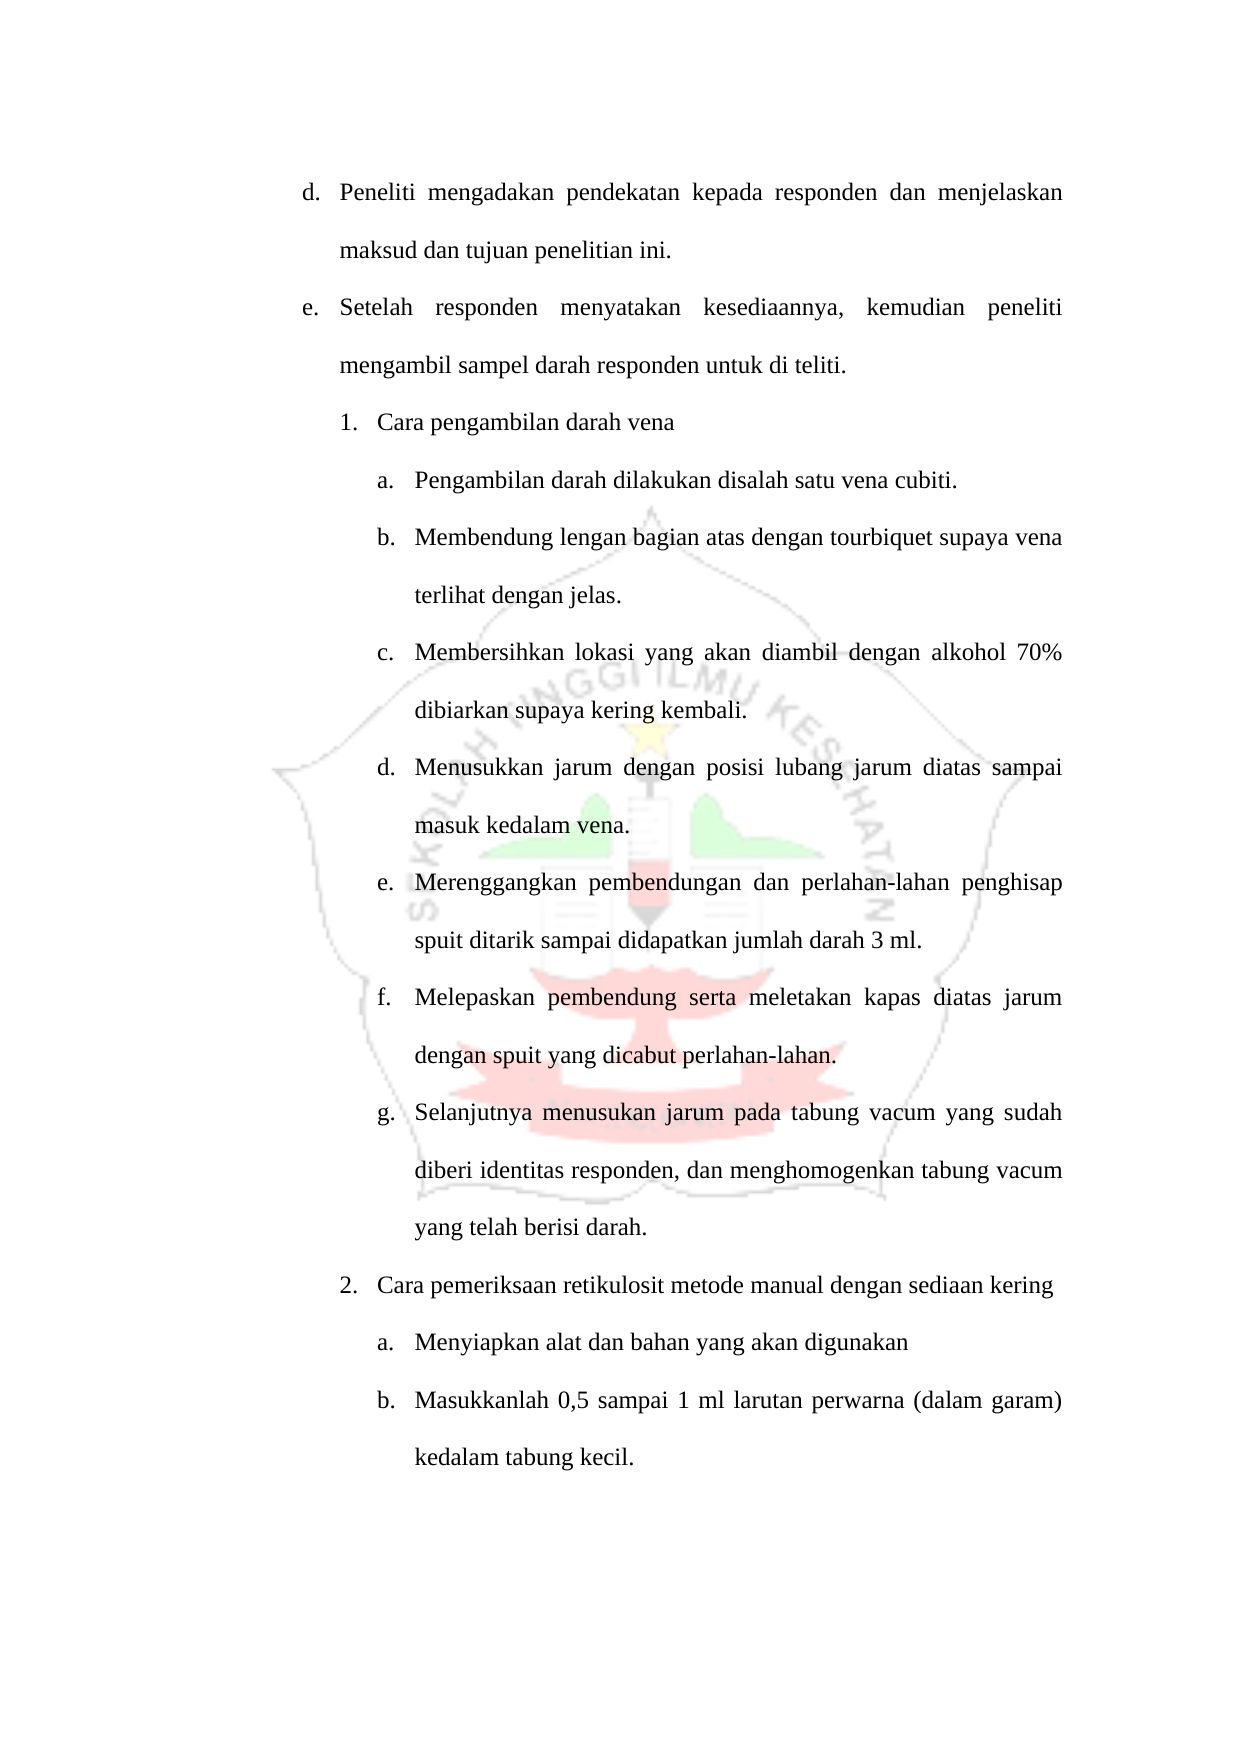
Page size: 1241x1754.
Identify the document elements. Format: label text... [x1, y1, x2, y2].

list Peneliti mengadakan pendekatan kepada responden dan menjelaskan maksud dan tujuan penelitian ini. [302, 177, 1063, 263]
list Membendung lengan bagian atas dengan tourbiquet supaya vena terlihat dengan jelas. [377, 522, 1063, 608]
list Menyiapkan alat dan bahan yang akan digunakan [377, 1327, 1063, 1356]
list Setelah responden menyatakan kesediaannya, kemudian peneliti mengambil sampel darah responden untuk di teliti. [302, 292, 1063, 378]
list Cara pemeriksaan retikulosit metode manual dengan sediaan kering [339, 1270, 1063, 1298]
list Masukkanlah 0,5 sampai 1 ml larutan perwarna (dalam garam) kedalam tabung kecil. [377, 1385, 1063, 1471]
list Cara pengambilan darah vena [339, 407, 1063, 436]
list Selanjutnya menusukan jarum pada tabung vacum yang sudah diberi identitas responden, dan menghomogenkan tabung vacum yang telah berisi darah. [377, 1097, 1063, 1241]
list Merenggangkan pembendungan dan perlahan-lahan penghisap spuit ditarik sampai didapatkan jumlah darah 3 ml. [377, 867, 1063, 953]
list Pengambilan darah dilakukan disalah satu vena cubiti. [377, 465, 1063, 493]
list Membersihkan lokasi yang akan diambil dengan alkohol 70% dibiarkan supaya kering kembali. [377, 637, 1063, 723]
list Melepaskan pembendung serta meletakan kapas diatas jarum dengan spuit yang dicabut perlahan-lahan. [377, 982, 1063, 1068]
list Menusukkan jarum dengan posisi lubang jarum diatas sampai masuk kedalam vena. [377, 752, 1063, 838]
